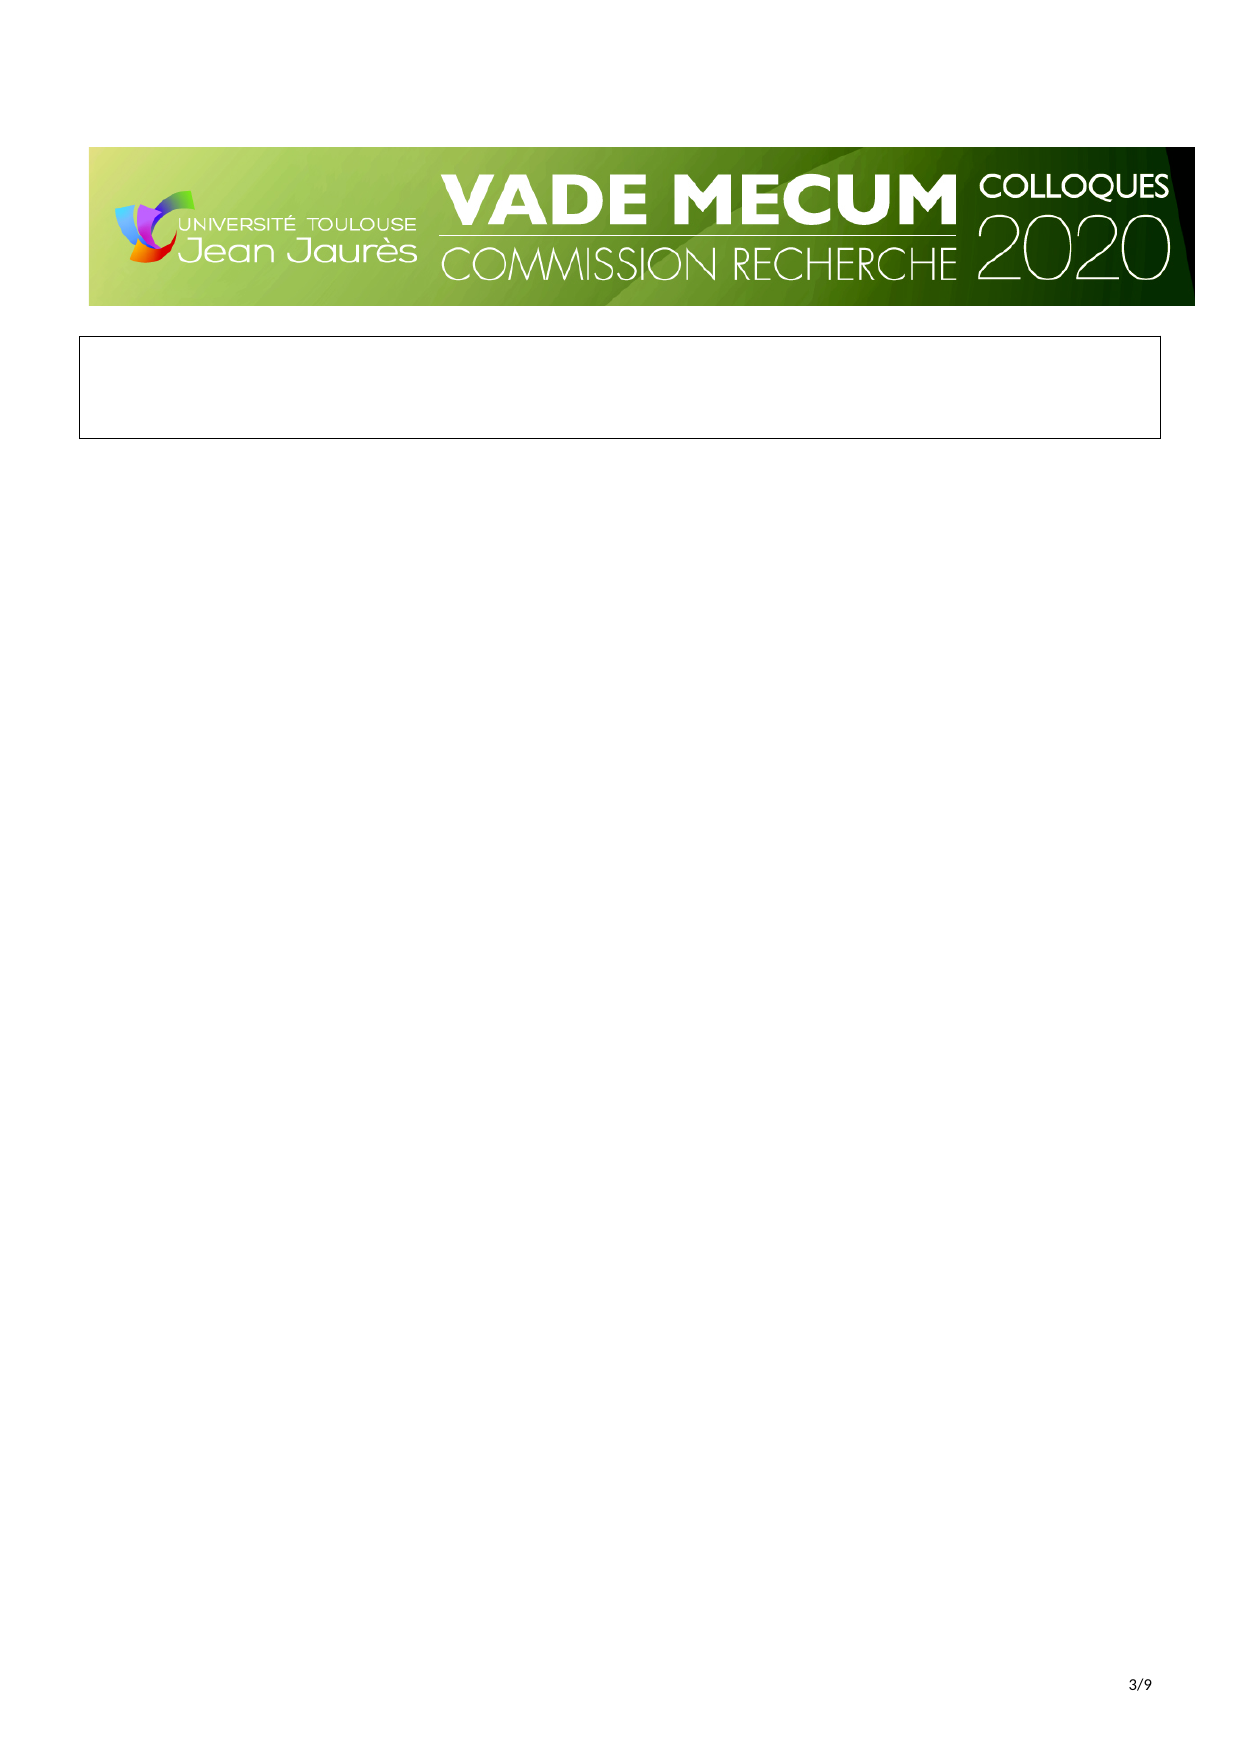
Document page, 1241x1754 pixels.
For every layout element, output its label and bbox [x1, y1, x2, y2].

picture [88, 147, 1195, 306]
